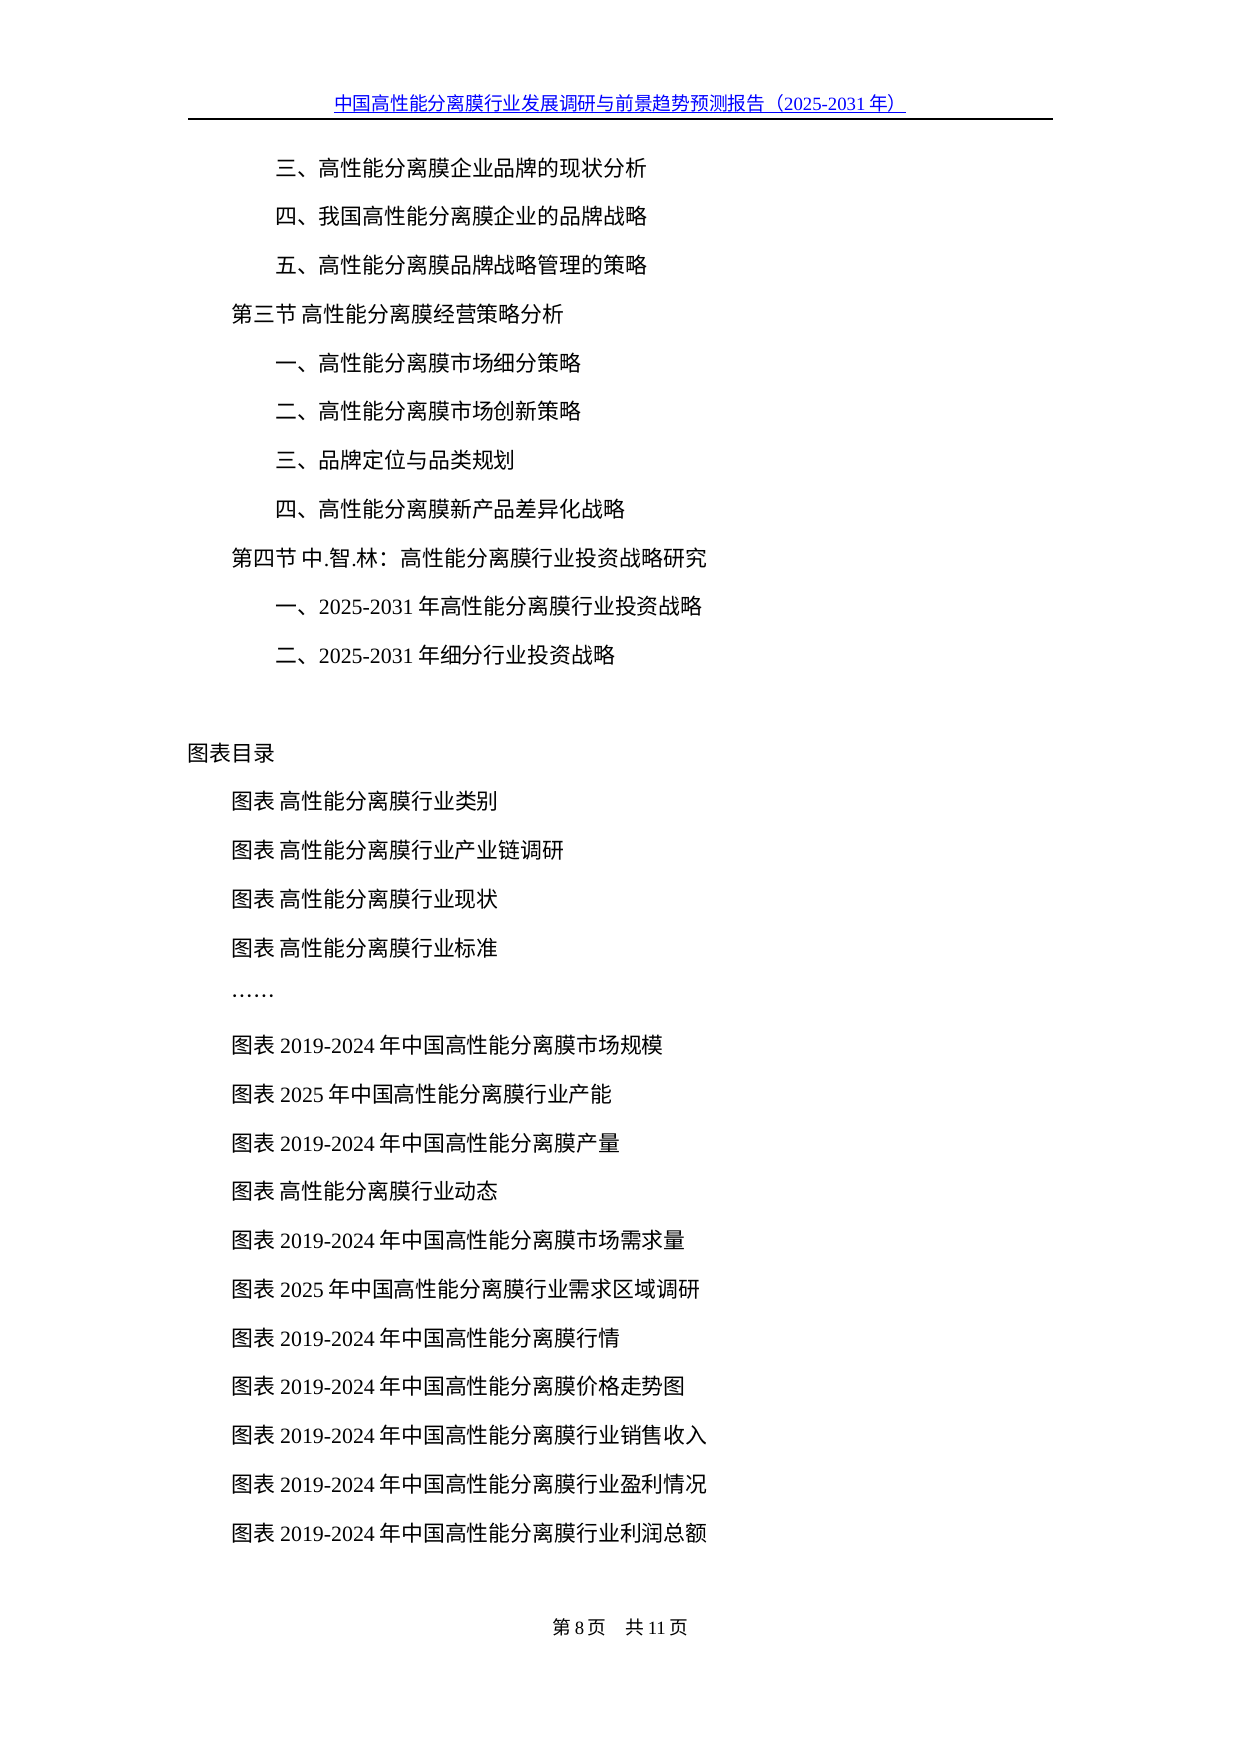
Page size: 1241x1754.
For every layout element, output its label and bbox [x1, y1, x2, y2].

text [187, 150, 1053, 1548]
